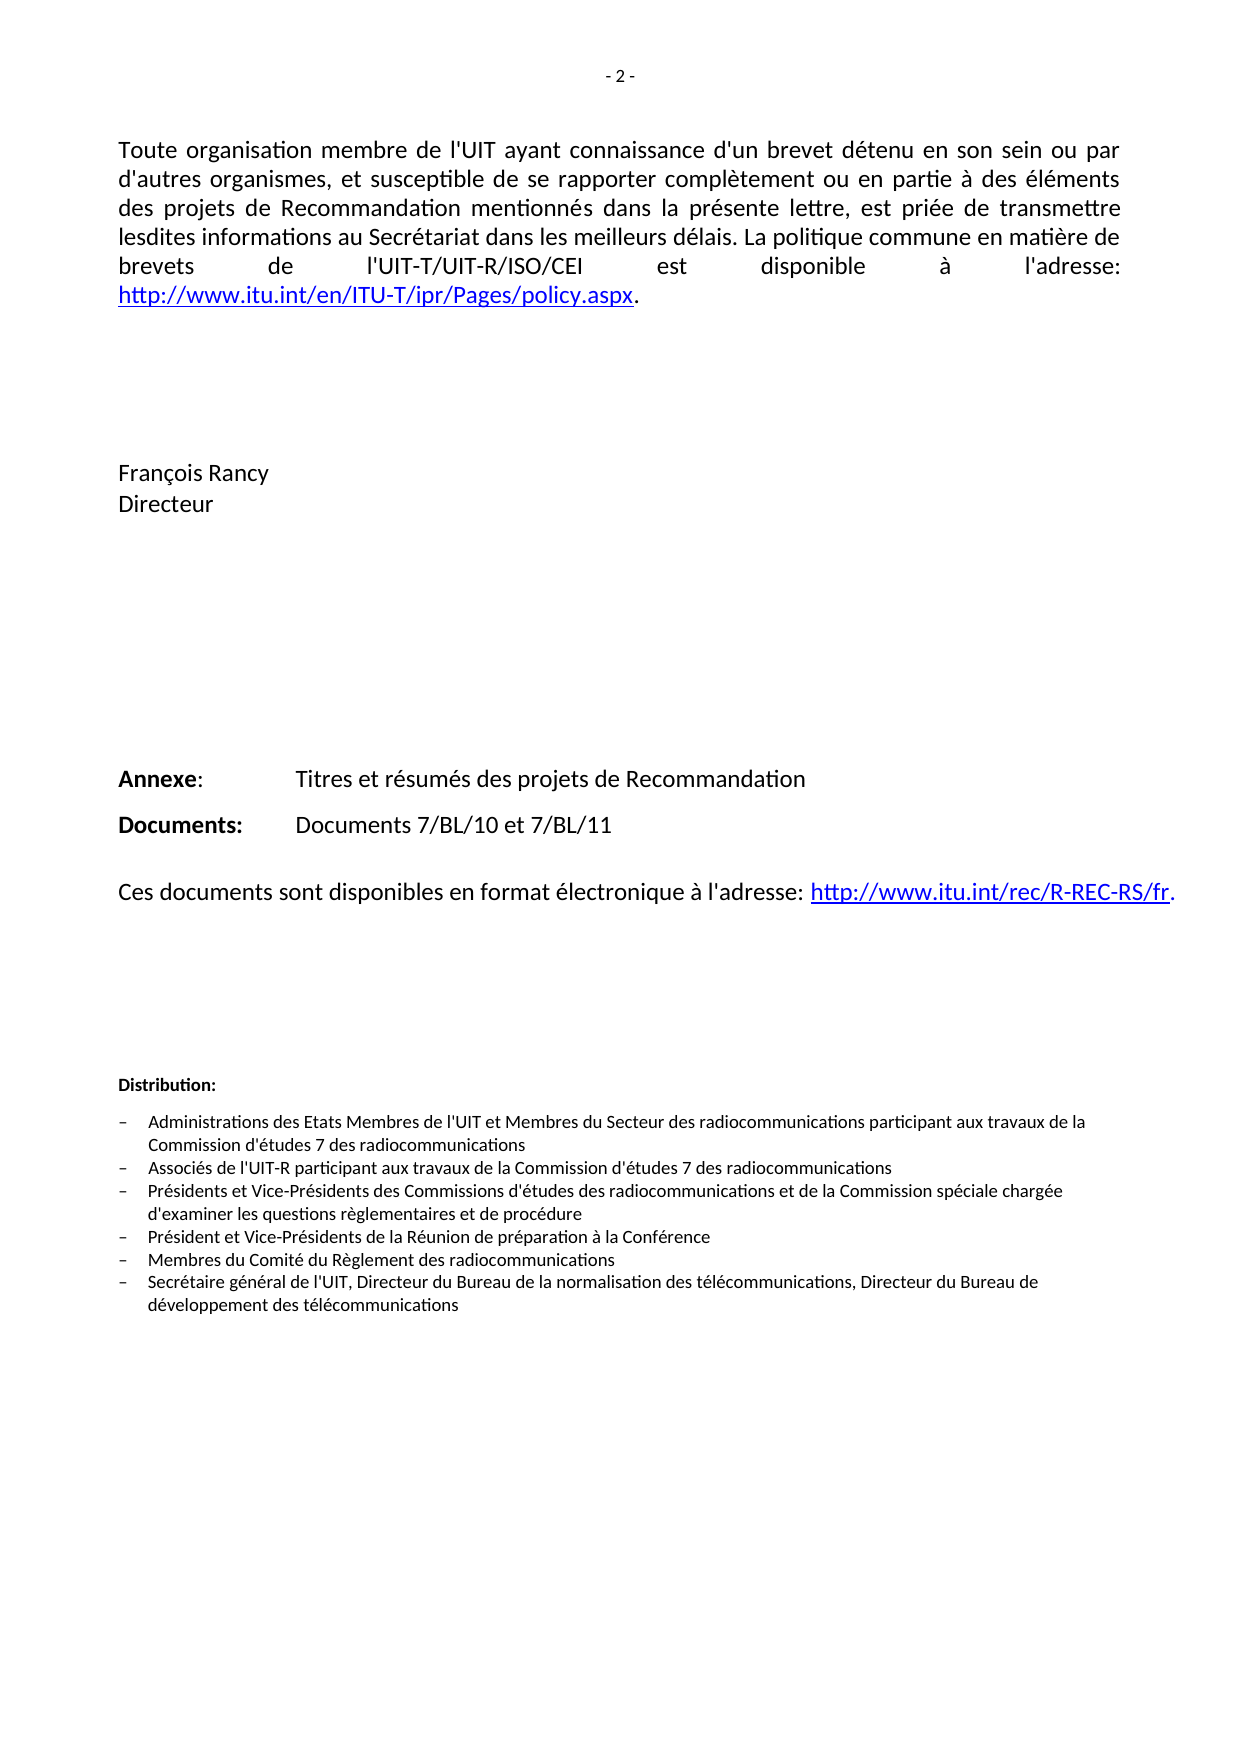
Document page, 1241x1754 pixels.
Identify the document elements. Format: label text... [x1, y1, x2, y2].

text Toute organisation membre de l'UIT ayant connaissance d'un brevet détenu en son sein ou par d'autres organismes, et susceptible de se rapporter complètement ou en partie à des éléments des projets de Recommandation mentionnés dans la présente lettre, est priée de transmettre lesdites informations au Secrétariat dans les meilleurs délais. La politique commune en matière de brevets de l'UIT-T/UIT-R/ISO/CEI est disponible à l'adresse: http://www.itu.int/en/ITU-T/ipr/Pages/policy.aspx. [118, 135, 1122, 310]
text – Associés de l'UIT-R participant aux travaux de la Commission d'études 7 des radiocommunications [118, 1156, 1122, 1179]
text – Présidents et Vice-Présidents des Commissions d'études des radiocommunications et de la Commission spéciale chargée d'examiner les questions règlementaires et de procédure [118, 1179, 1122, 1225]
text Ces documents sont disponibles en format électronique à l'adresse: http://www.itu.int/rec/R-REC-RS/fr. [118, 877, 1211, 906]
text François Rancy Directeur [118, 457, 1122, 518]
text – Membres du Comité du Règlement des radiocommunications [118, 1248, 1122, 1271]
text – Secrétaire général de l'UIT, Directeur du Bureau de la normalisation des télécommunications, Directeur du Bureau de développement des télécommunications [118, 1271, 1122, 1316]
text – Administrations des Etats Membres de l'UIT et Membres du Secteur des radiocommunications participant aux travaux de la Commission d'études 7 des radiocommunications [118, 1110, 1122, 1156]
text – Président et Vice-Présidents de la Réunion de préparation à la Conférence [118, 1225, 1122, 1248]
text Distribution: [118, 1068, 1122, 1098]
text Annexe: Titres et résumés des projets de Recommandation [118, 764, 1122, 793]
text Documents: Documents 7/BL/10 et 7/BL/11 [118, 810, 1122, 839]
